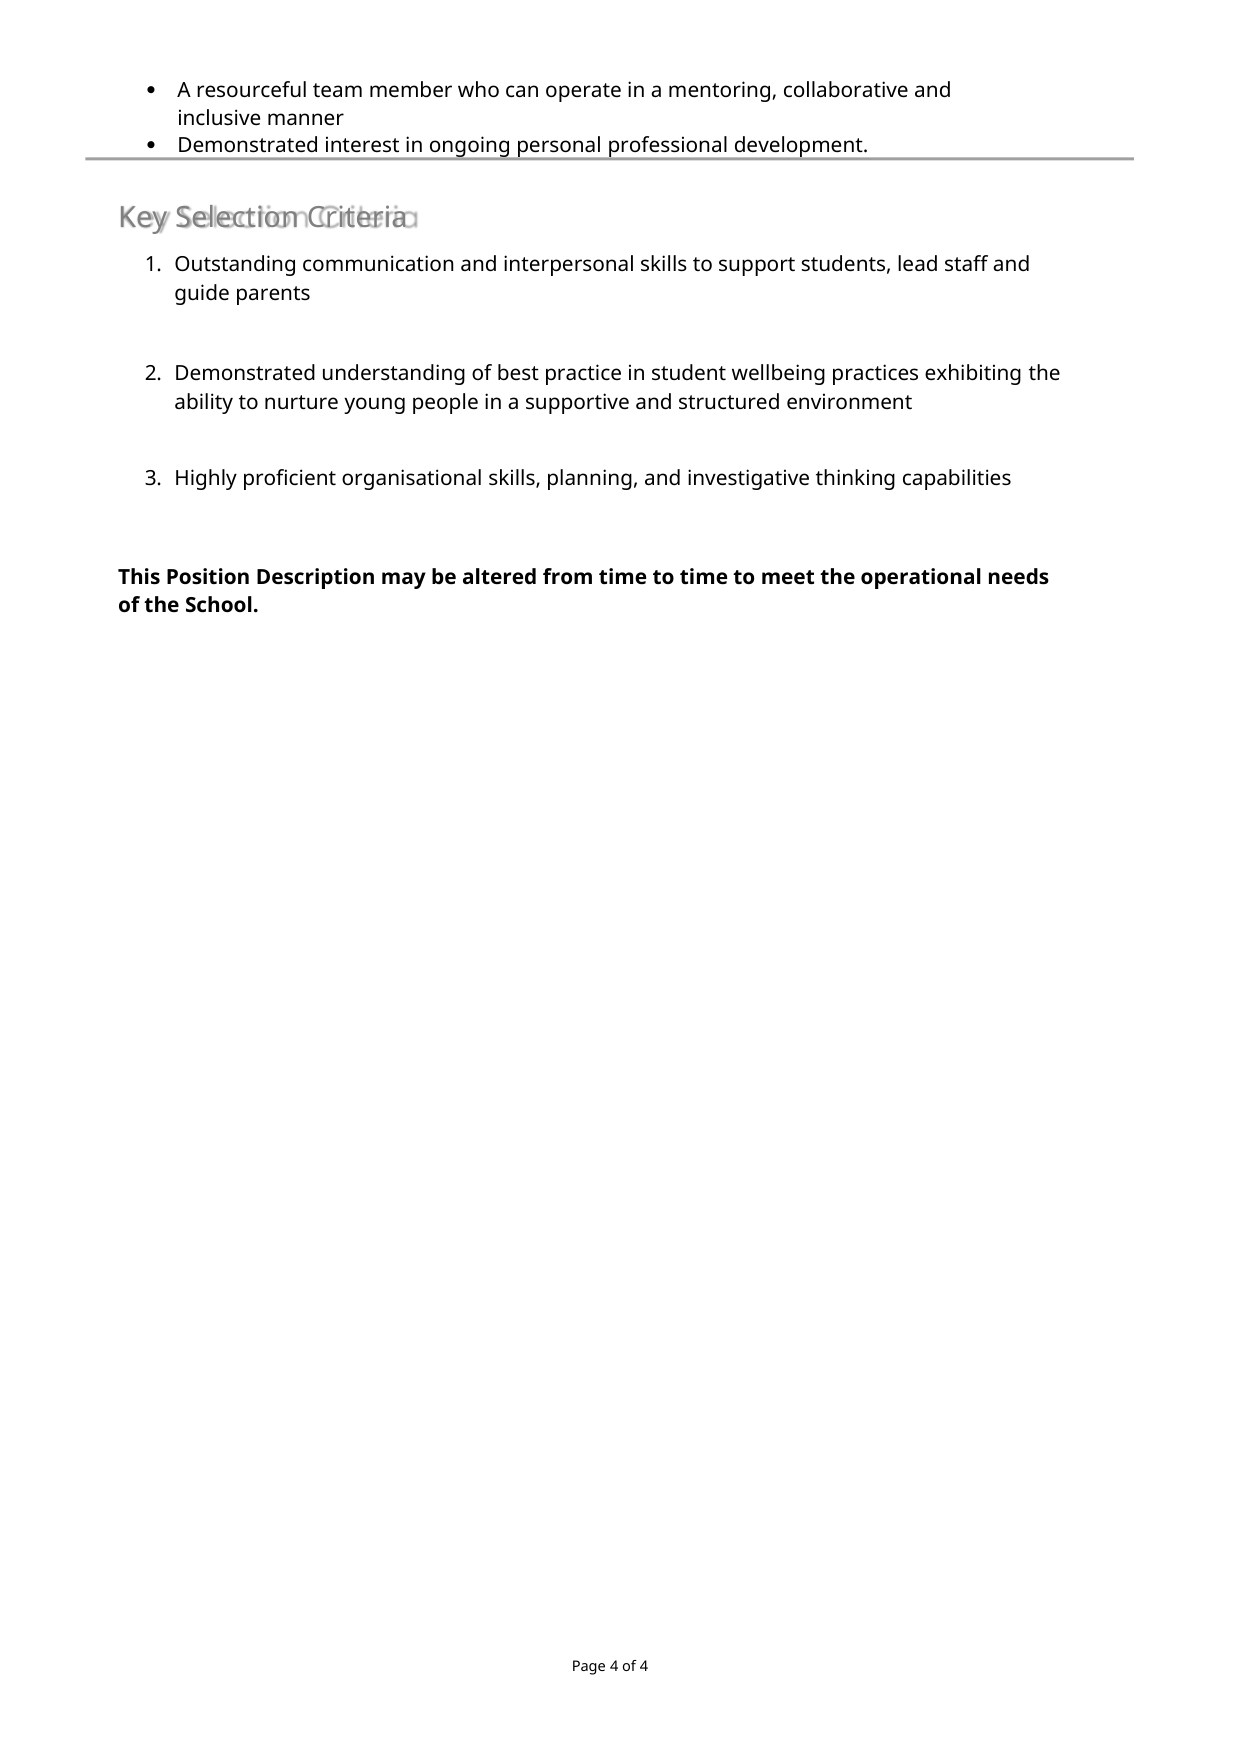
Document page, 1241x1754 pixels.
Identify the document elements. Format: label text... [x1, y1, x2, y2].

list Demonstrated understanding of best practice in student wellbeing practices exhibiting the ability to nurture young people in a supportive and structured environment [144, 358, 1093, 415]
list A resourceful team member who can operate in a mentoring, collaborative and inclusive manner [147, 75, 1041, 132]
list Outstanding communication and interpersonal skills to support students, lead staff and guide parents [144, 249, 1088, 306]
picture [98, 186, 456, 254]
list Demonstrated interest in ongoing personal professional development. [147, 132, 1134, 157]
text Key Selection Criteria [118, 196, 1134, 236]
list Highly proficient organisational skills, planning, and investigative thinking capabilities [144, 463, 1134, 492]
text This Position Description may be altered from time to time to meet the operational needs of the School. [118, 562, 1069, 619]
